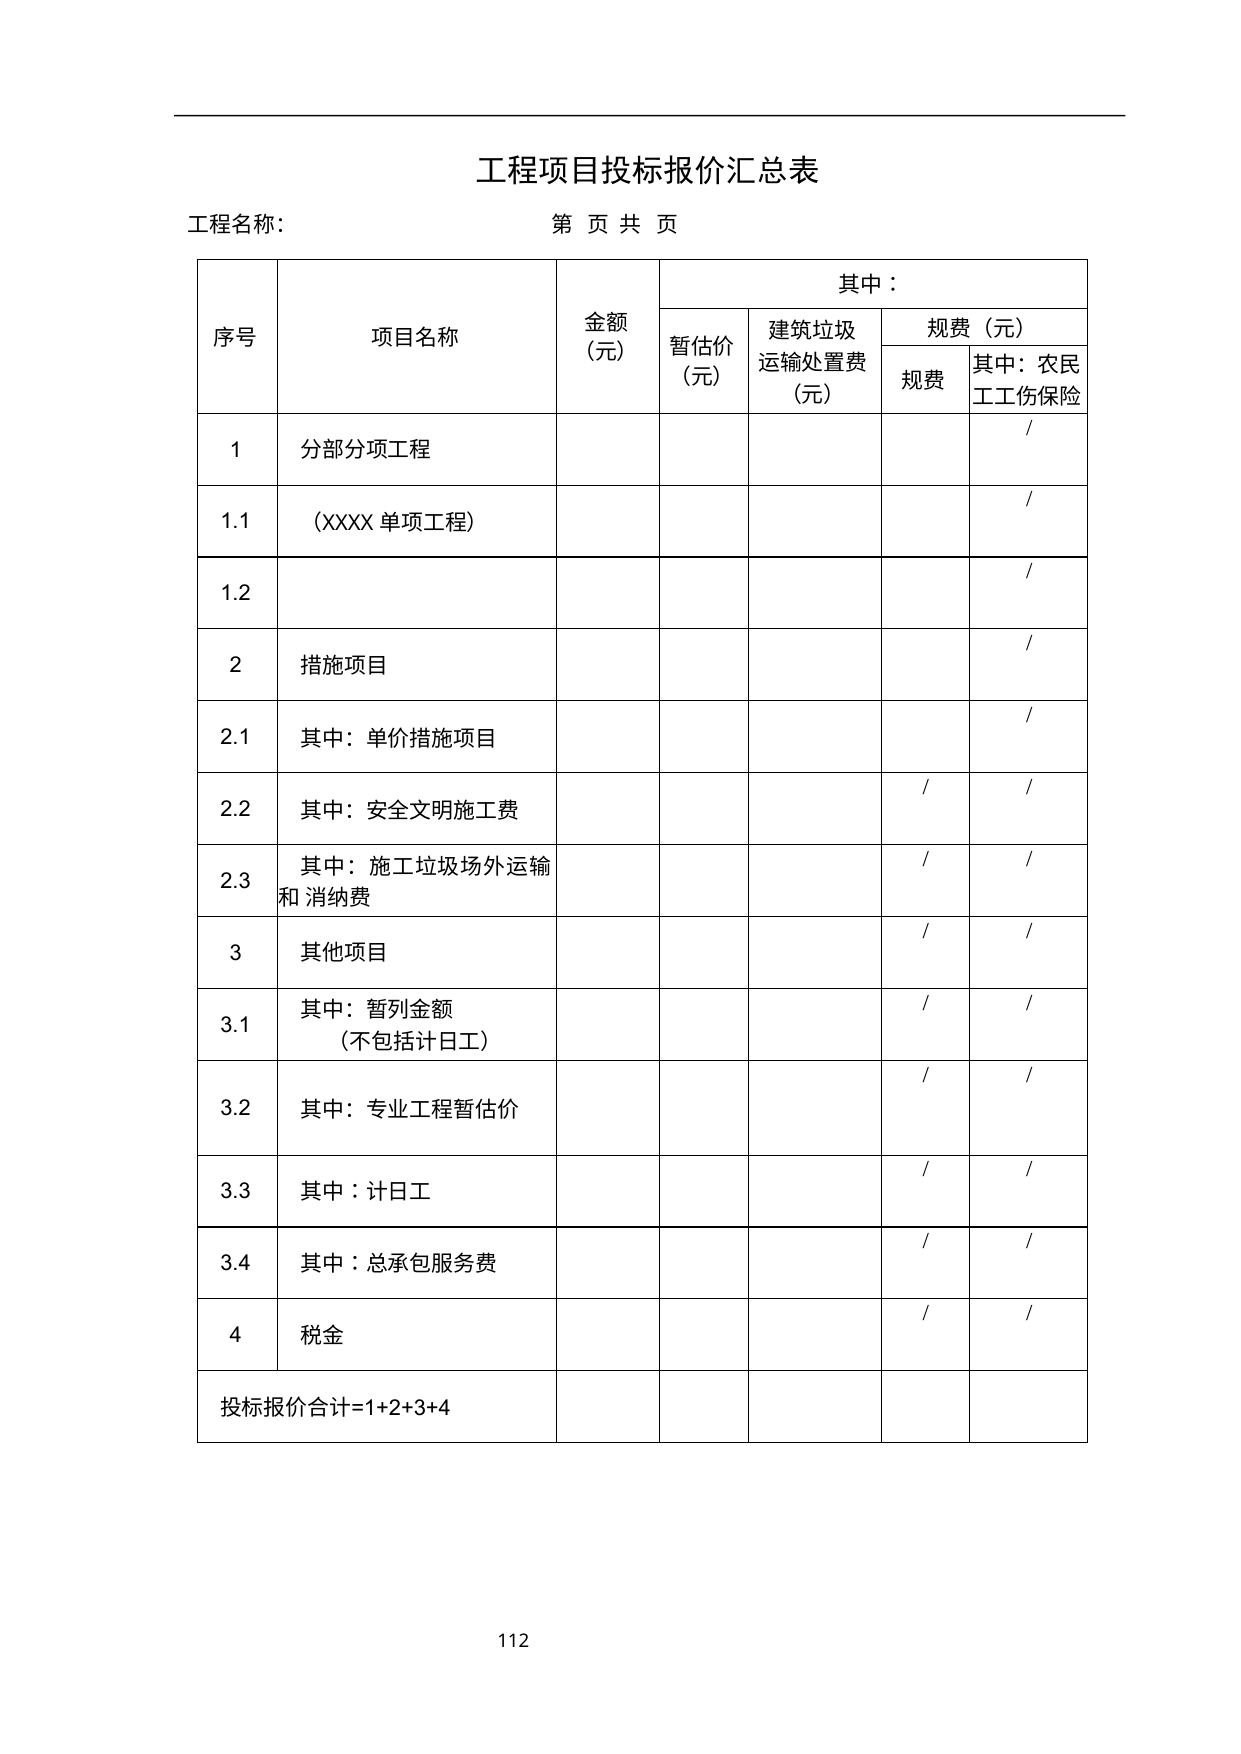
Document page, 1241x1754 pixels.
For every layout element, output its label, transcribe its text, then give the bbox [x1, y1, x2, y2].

table_cell [557, 1299, 659, 1370]
table_cell [749, 701, 881, 772]
table_cell [660, 558, 748, 628]
table_cell 其中：总承包服务费 [278, 1228, 556, 1298]
table_cell [557, 1371, 659, 1442]
text 工程项目投标报价汇总表 [187, 150, 1107, 186]
table_cell / [970, 486, 1087, 556]
table_cell 其中：计日工 [278, 1156, 556, 1226]
table_cell / [970, 845, 1087, 916]
table_cell 其中：农民工工伤保险 [970, 346, 1087, 413]
table_cell / [970, 1156, 1087, 1226]
table_cell 1.2 [198, 558, 277, 628]
table_cell / [882, 917, 969, 988]
table_cell [557, 558, 659, 628]
table_header 序号 [198, 260, 277, 413]
table_cell / [882, 1156, 969, 1226]
table_cell [882, 1371, 969, 1442]
table_cell 其中：专业工程暂估价 [278, 1061, 556, 1154]
table_cell [749, 1228, 881, 1298]
table_cell [660, 917, 748, 988]
table_cell [749, 1061, 881, 1154]
table_cell / [882, 1299, 969, 1370]
table_cell / [970, 414, 1087, 484]
table_cell [660, 486, 748, 556]
table_cell [749, 1371, 881, 1442]
text 工程名称： 第 页 共 页 [187, 207, 1098, 239]
table_cell [749, 917, 881, 988]
table_cell 其他项目 [278, 917, 556, 988]
table_cell [557, 486, 659, 556]
table_cell 3.1 [198, 989, 277, 1060]
table_cell 3.2 [198, 1061, 277, 1154]
table_cell [882, 701, 969, 772]
table_cell / [970, 1299, 1087, 1370]
table_cell [557, 917, 659, 988]
table_cell / [970, 917, 1087, 988]
table_cell 4 [198, 1299, 277, 1370]
table_cell [660, 773, 748, 844]
table_cell / [970, 989, 1087, 1060]
table_cell / [882, 989, 969, 1060]
table_cell [970, 1371, 1087, 1442]
table_cell [749, 629, 881, 700]
table_cell 1 [198, 414, 277, 484]
table_cell [882, 486, 969, 556]
table_cell 投标报价合计=1+2+3+4 [198, 1371, 556, 1442]
table_cell / [970, 1061, 1087, 1154]
table_cell （XXXX 单项工程） [278, 486, 556, 556]
table_cell [557, 414, 659, 484]
table_cell 1.1 [198, 486, 277, 556]
table_cell 2.2 [198, 773, 277, 844]
table_cell / [970, 629, 1087, 700]
table_cell 3.3 [198, 1156, 277, 1226]
table_cell 2 [198, 629, 277, 700]
table_cell [557, 845, 659, 916]
table_cell [660, 414, 748, 484]
table_cell / [882, 773, 969, 844]
table_cell [749, 773, 881, 844]
table_cell [749, 989, 881, 1060]
table_cell [749, 1156, 881, 1226]
table_cell / [970, 773, 1087, 844]
table_cell [660, 1156, 748, 1226]
table_cell 分部分项工程 [278, 414, 556, 484]
table_cell 3.4 [198, 1228, 277, 1298]
table_cell [749, 486, 881, 556]
table_cell 建筑垃圾 运输处置费 （元） [749, 309, 881, 413]
table_cell [660, 845, 748, 916]
table_cell [660, 1061, 748, 1154]
table_cell [882, 629, 969, 700]
table_cell [749, 414, 881, 484]
table_cell 其中：安全文明施工费 [278, 773, 556, 844]
table_cell 其中：暂列金额 （不包括计日工） [278, 989, 556, 1060]
table_cell 2.3 [198, 845, 277, 916]
table_cell [749, 845, 881, 916]
table_cell [660, 701, 748, 772]
table_cell 措施项目 [278, 629, 556, 700]
table_cell 3 [198, 917, 277, 988]
table_cell 其中：单价措施项目 [278, 701, 556, 772]
table_cell [660, 1299, 748, 1370]
table_cell 规费（元） [882, 309, 1087, 344]
table_header 金额 （元） [557, 260, 659, 413]
table_cell / [970, 701, 1087, 772]
table_cell [557, 701, 659, 772]
table_cell [882, 414, 969, 484]
table_cell [749, 1299, 881, 1370]
table_cell / [970, 558, 1087, 628]
table_cell [557, 773, 659, 844]
table_cell [749, 558, 881, 628]
table_header 其中： [660, 260, 1087, 308]
table_cell / [882, 845, 969, 916]
table_cell [557, 1061, 659, 1154]
table_cell [660, 1228, 748, 1298]
table_cell 规费 [882, 346, 969, 413]
table_cell [557, 629, 659, 700]
table_cell 税金 [278, 1299, 556, 1370]
table_cell [660, 1371, 748, 1442]
table_cell / [882, 1061, 969, 1154]
table_cell / [970, 1228, 1087, 1298]
table_cell [660, 989, 748, 1060]
table_cell / [882, 1228, 969, 1298]
table_cell [882, 558, 969, 628]
table_cell [278, 558, 556, 628]
table_cell 其中：施工垃圾场外运输和 消纳费 [278, 845, 556, 916]
table_cell [660, 629, 748, 700]
table_cell 暂估价 （元） [660, 309, 748, 413]
table_cell [557, 989, 659, 1060]
table_cell [557, 1228, 659, 1298]
table_cell 2.1 [198, 701, 277, 772]
table_header 项目名称 [278, 260, 556, 413]
table_cell [557, 1156, 659, 1226]
